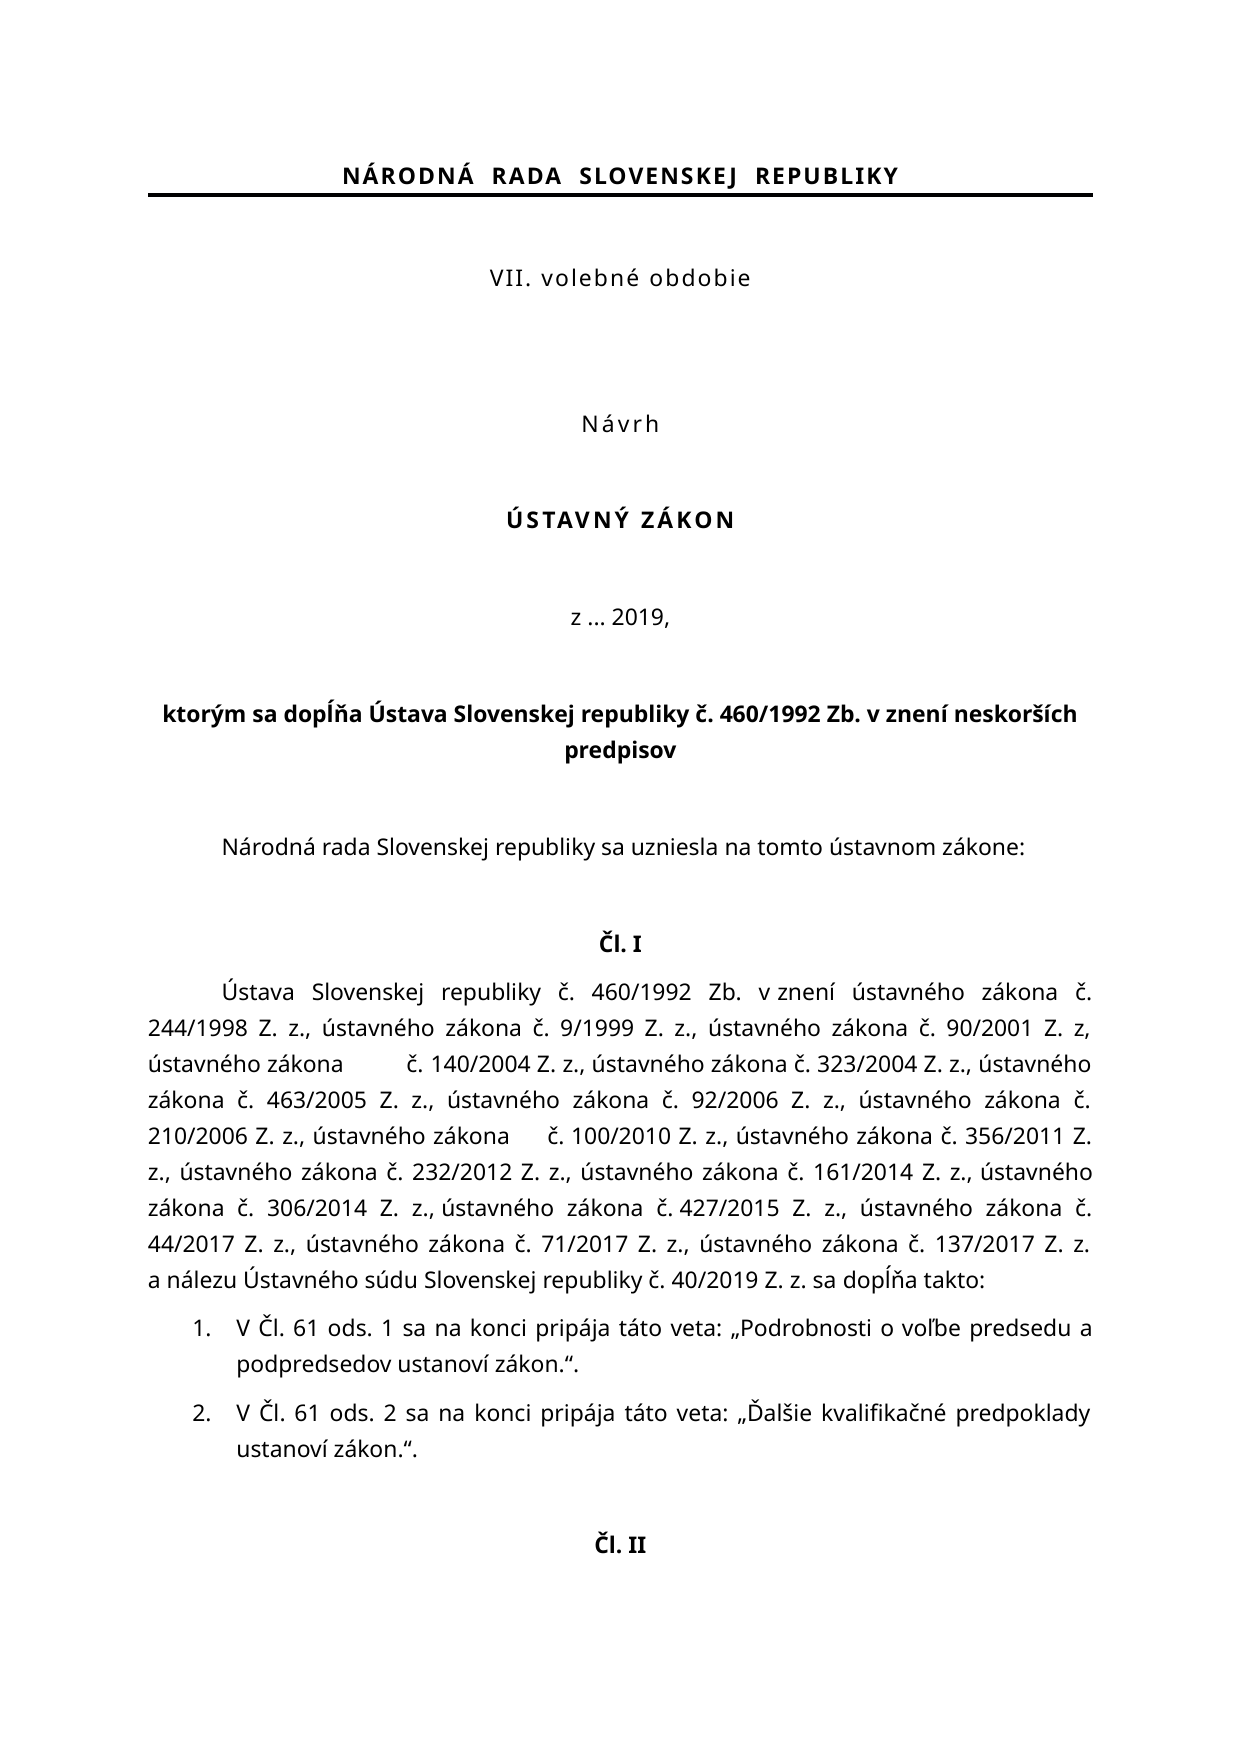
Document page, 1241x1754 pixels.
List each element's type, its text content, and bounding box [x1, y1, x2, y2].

text Návrh [148, 407, 1093, 439]
text Národná rada Slovenskej republiky sa uzniesla na tomto ústavnom zákone: [148, 831, 1093, 862]
text ktorým sa dopĺňa Ústava Slovenskej republiky č. 460/1992 Zb. v znení neskorších predpisov [148, 698, 1093, 765]
text z ... 2019, [148, 601, 1093, 632]
list V Čl. 61 ods. 1 sa na konci pripája táto veta: „Podrobnosti o voľbe predsedu a podpredsedov ustanoví zákon.“. [192, 1312, 1093, 1379]
text Čl. I [148, 928, 1093, 959]
list V Čl. 61 ods. 2 sa na konci pripája táto veta: „Ďalšie kvalifikačné predpoklady ustanoví zákon.“. [192, 1397, 1093, 1464]
text ÚSTAVNÝ zákon [148, 504, 1093, 536]
text VII. volebné obdobie [148, 262, 1093, 293]
text Čl. II [148, 1529, 1093, 1561]
text NÁRODNÁ RADA SLOVENSKEJ REPUBLIKY [148, 160, 1093, 193]
text Ústava Slovenskej republiky č. 460/1992 Zb. v znení ústavného zákona č. 244/1998 Z. z., ústavného zákona č. 9/1999 Z. z., ústavného zákona č. 90/2001 Z. z, ústavného zákona č. 140/2004 Z. z., ústavného zákona č. 323/2004 Z. z., ústavného zákona č. 463/2005 Z. z., ústavného zákona č. 92/2006 Z. z., ústavného zákona č. 210/2006 Z. z., ústavného zákona č. 100/2010 Z. z., ústavného zákona č. 356/2011 Z. z., ústavného zákona č. 232/2012 Z. z., ústavného zákona č. 161/2014 Z. z., ústavného zákona č. 306/2014 Z. z., ústavného zákona č. 427/2015 Z. z., ústavného zákona č. 44/2017 Z. z., ústavného zákona č. 71/2017 Z. z., ústavného zákona č. 137/2017 Z. z. a nálezu Ústavného súdu Slovenskej republiky č. 40/2019 Z. z. sa dopĺňa takto: [148, 976, 1093, 1295]
